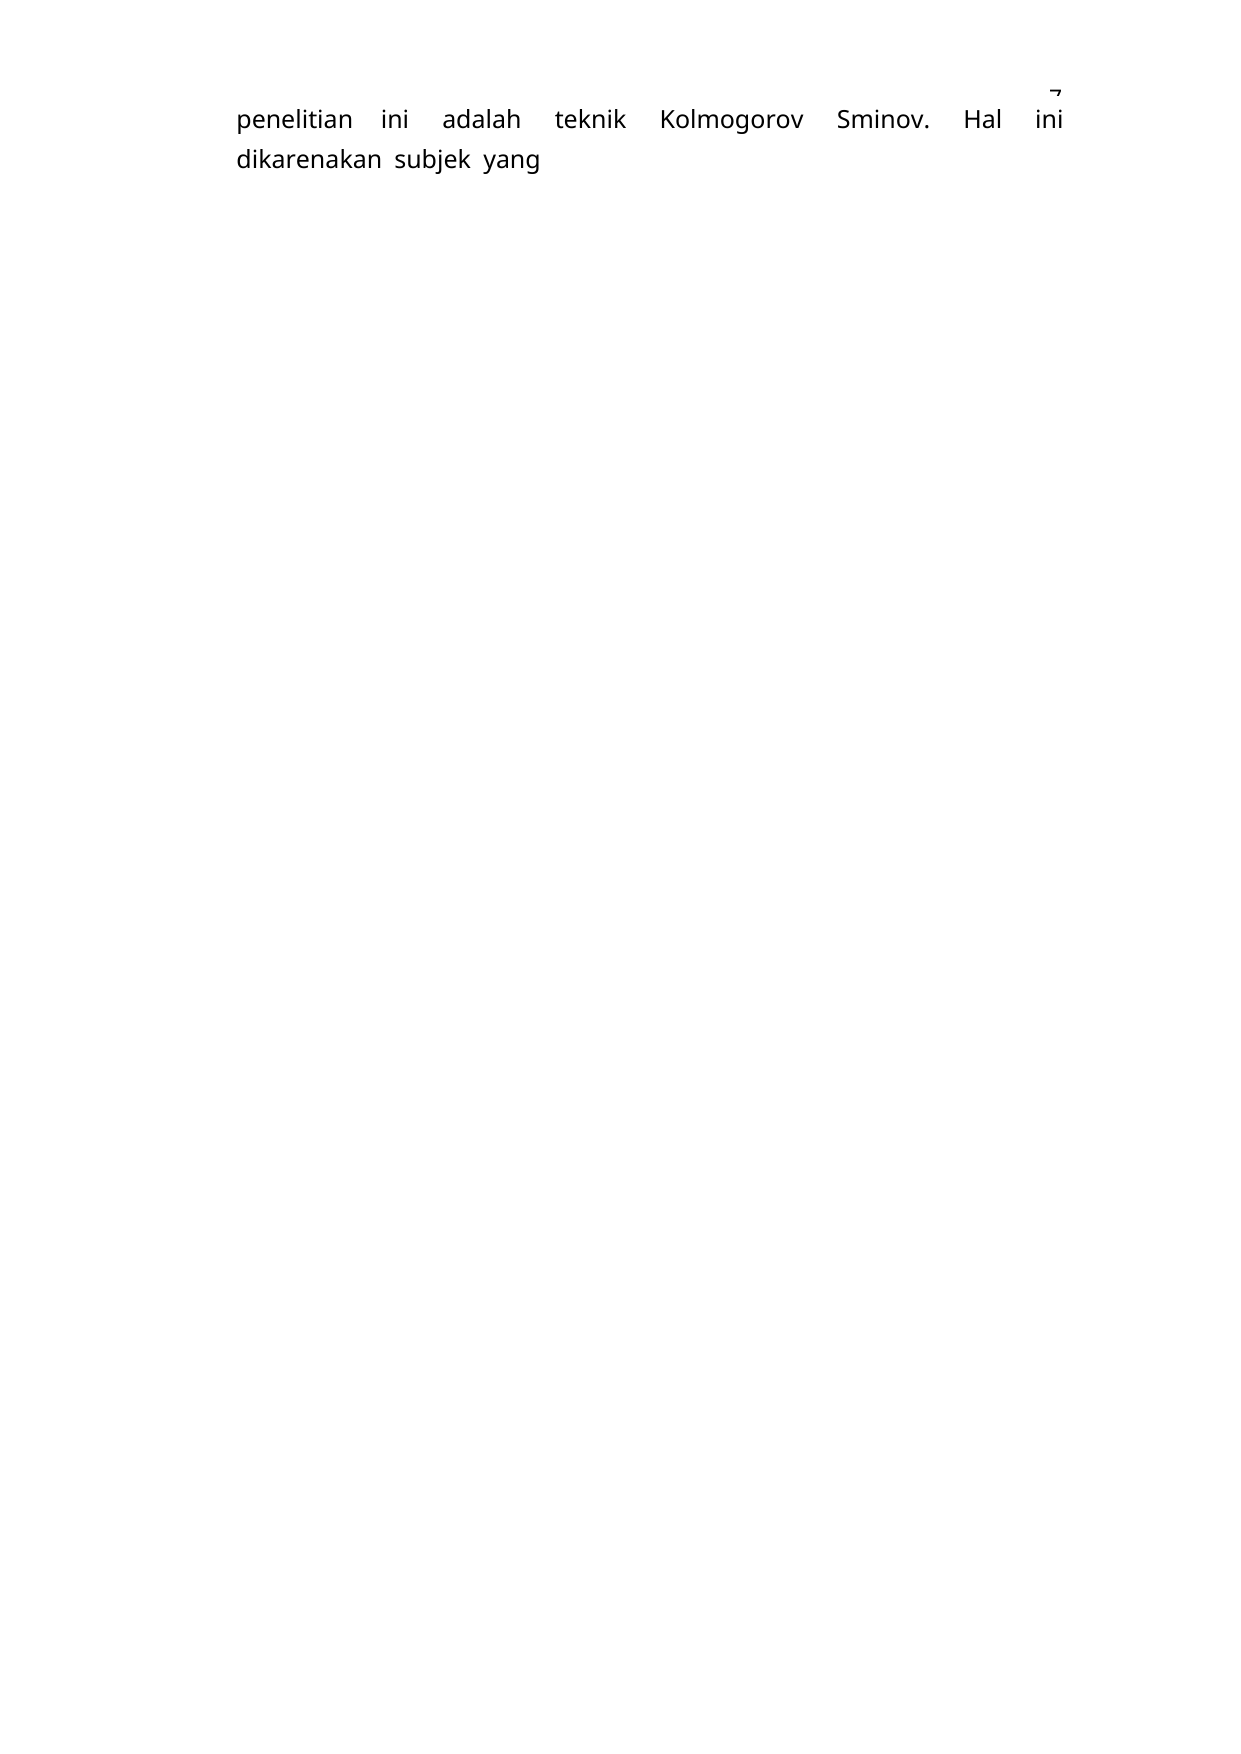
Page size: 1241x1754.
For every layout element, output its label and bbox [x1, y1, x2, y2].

text [236, 102, 1063, 175]
